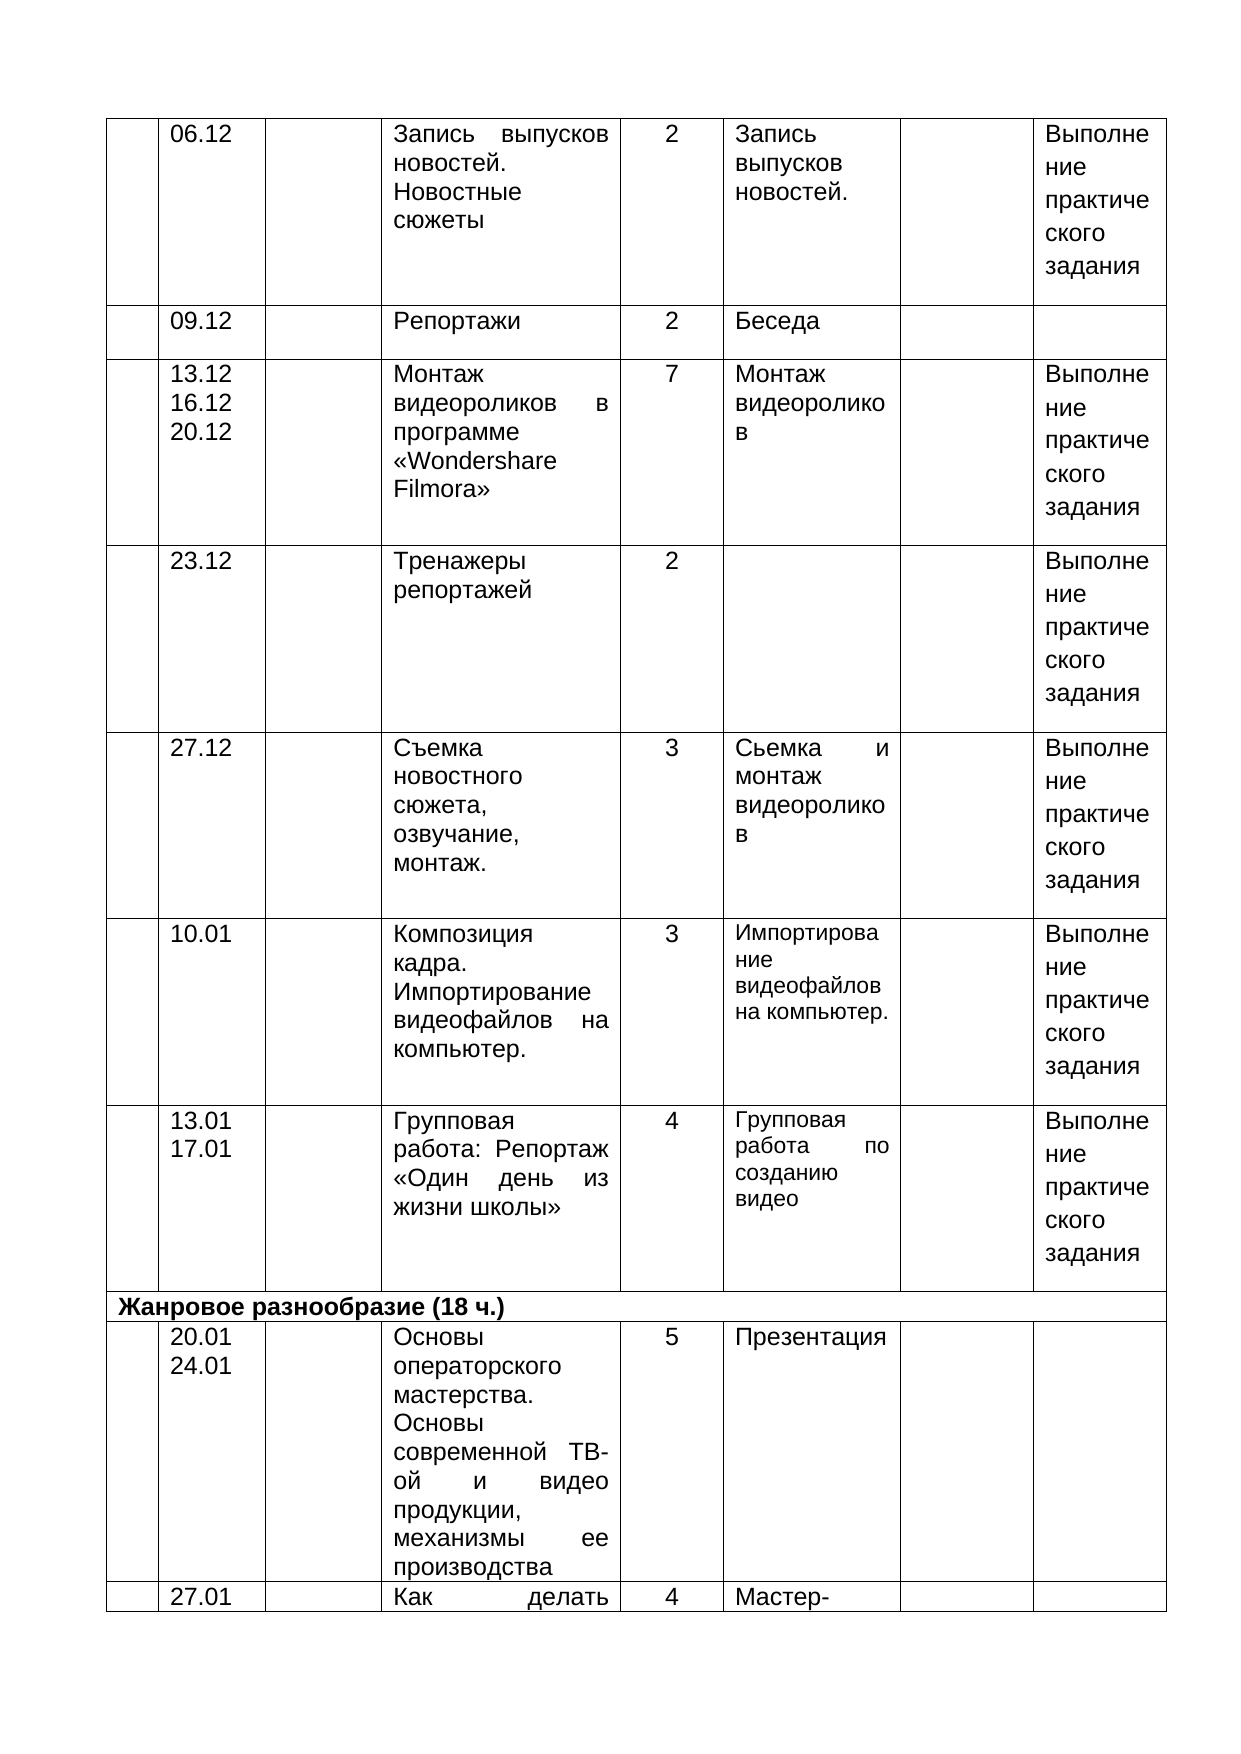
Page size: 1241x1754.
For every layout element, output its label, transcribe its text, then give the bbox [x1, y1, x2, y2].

table_cell Выполнение практического задания [1034, 546, 1166, 732]
table_cell 27.01 31.01 [159, 1582, 265, 1611]
table_cell Запись выпусков новостей. [724, 119, 900, 305]
table_cell [107, 1322, 158, 1581]
table_cell 2 [621, 546, 723, 732]
table_cell [266, 1322, 381, 1581]
table_cell [1034, 306, 1166, 358]
table_cell Тренажеры репортажей [382, 546, 620, 732]
table_cell 20.01 24.01 [159, 1322, 265, 1581]
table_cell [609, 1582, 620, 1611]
table_cell 3 [621, 733, 723, 918]
table_cell 3 [621, 919, 723, 1105]
table_cell 13.12 16.12 20.12 [159, 360, 265, 545]
table_cell [107, 1582, 158, 1611]
table_cell Сьемка и монтаж видеороликов [724, 733, 900, 918]
table_cell [266, 919, 381, 1105]
table_cell Монтаж видеороликов в программе «Wondershare Filmora» [382, 360, 620, 545]
table_cell Жанровое разнообразие (18 ч.) [107, 1292, 1166, 1321]
table_cell [107, 119, 158, 305]
table_cell 09.12 [159, 306, 265, 358]
table_cell Мастер-класс [724, 1582, 900, 1611]
table_cell 10.01 [159, 919, 265, 1105]
table_cell Беседа [724, 306, 900, 358]
table_cell [901, 1582, 1033, 1611]
table_cell [901, 119, 1033, 305]
table_cell Групповая работа: Репортаж «Один день из жизни школы» [382, 1106, 620, 1291]
table_cell 2 [621, 306, 723, 358]
table_cell [901, 546, 1033, 732]
table_cell Групповая работа по созданию видео [724, 1106, 900, 1291]
table_cell [266, 1106, 381, 1291]
table_cell [266, 360, 381, 545]
table_cell 2 [621, 119, 723, 305]
table_cell 06.12 [159, 119, 265, 305]
table_cell 5 [621, 1322, 723, 1581]
table_cell 27.12 [159, 733, 265, 918]
table_cell Выполнение практического задания [1034, 919, 1166, 1105]
table_cell [266, 733, 381, 918]
table_cell [266, 119, 381, 305]
table_cell [901, 306, 1033, 358]
table_cell [107, 360, 158, 545]
table_cell Выполнение практического задания [1034, 360, 1166, 545]
table_cell [107, 306, 158, 358]
table_cell [266, 546, 381, 732]
table_cell [1034, 1322, 1166, 1581]
table_cell 13.01 17.01 [159, 1106, 265, 1291]
table_cell 23.12 [159, 546, 265, 732]
table_cell [901, 1106, 1033, 1291]
table_cell [107, 546, 158, 732]
table_cell [901, 919, 1033, 1105]
table_cell Репортажи [382, 306, 620, 358]
table_cell Запись выпусков новостей. Новостные сюжеты [382, 119, 620, 305]
table_cell Выполнение практического задания [1034, 733, 1166, 918]
table_cell [901, 360, 1033, 545]
table_cell Выполнение практического задания [1034, 1106, 1166, 1291]
table_cell Импортирование видеофайлов на компьютер. [724, 919, 900, 1105]
table_cell 4 [621, 1106, 723, 1291]
table_cell 7 [621, 360, 723, 545]
table_cell [901, 733, 1033, 918]
table_cell 4 [621, 1582, 723, 1611]
table_cell [901, 1322, 1033, 1581]
table_cell [107, 733, 158, 918]
table_cell Презентация [724, 1322, 900, 1581]
table_cell [107, 919, 158, 1105]
table_cell [266, 306, 381, 358]
table_cell [1034, 1582, 1166, 1611]
table_cell Выполнение практического задания [1034, 119, 1166, 305]
table_cell Композиция кадра. Импортирование видеофайлов на компьютер. [382, 919, 620, 1105]
table_cell [724, 546, 900, 732]
table_cell Съемка новостного сюжета, озвучание, монтаж. [382, 733, 620, 918]
table_cell [266, 1582, 381, 1611]
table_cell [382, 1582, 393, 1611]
table_cell [107, 1106, 158, 1291]
table_cell Монтаж видеороликов [724, 360, 900, 545]
